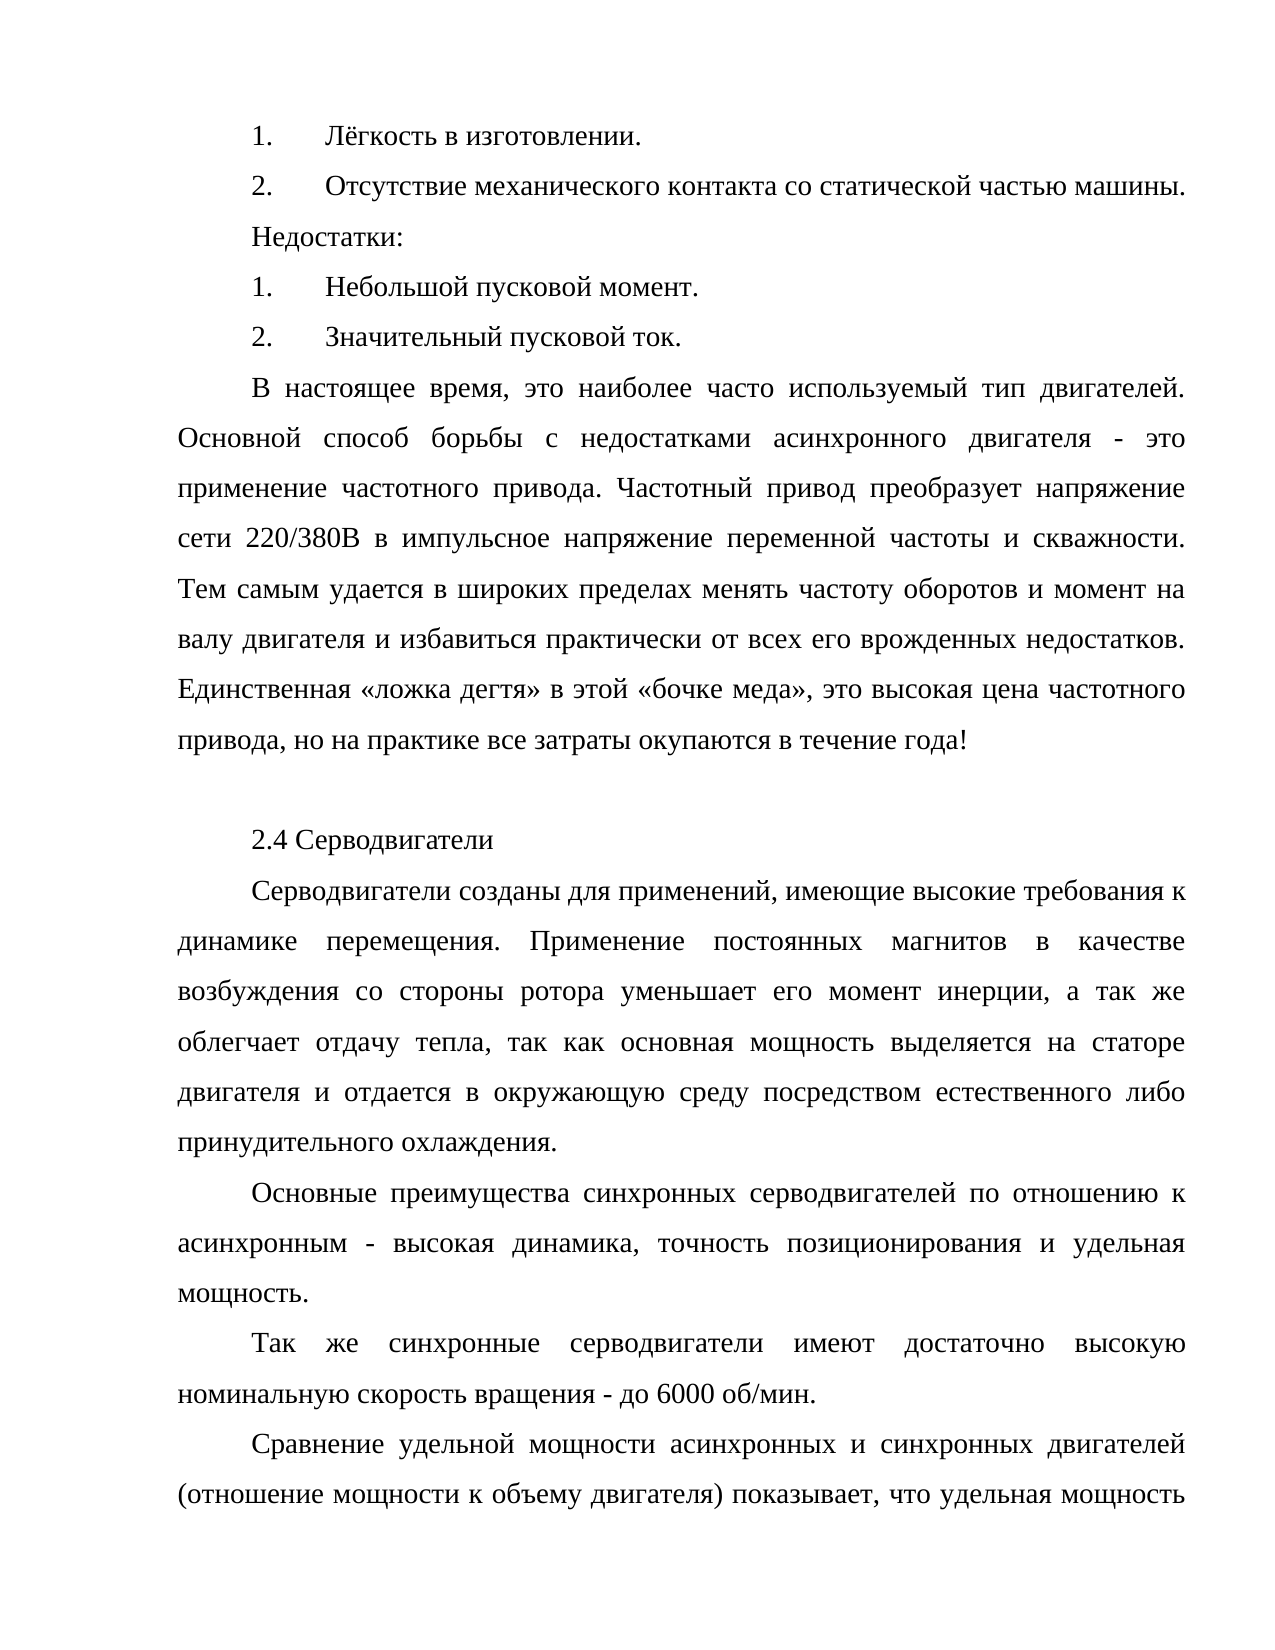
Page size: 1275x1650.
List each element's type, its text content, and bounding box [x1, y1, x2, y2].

text Недостатки: [177, 219, 1186, 252]
text 2. Отсутствие механического контакта со статической частью машины. [177, 168, 1186, 202]
text 1. Небольшой пусковой момент. [177, 269, 1186, 303]
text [177, 1426, 1186, 1510]
text Так же синхронные серводвигатели имеют достаточно высокую номинальную скорость вращения - до 6000 об/мин. [177, 1326, 1186, 1409]
text Серводвигатели созданы для применений, имеющие высокие требования к динамике перемещения. Применение постоянных магнитов в качестве возбуждения со стороны ротора уменьшает его момент инерции, а так же облегчает отдачу тепла, так как основная мощность выделяется на статоре двигателя и отдается в окружающую среду посредством естественного либо принудительного охлаждения. [177, 873, 1186, 1158]
text Основные преимущества синхронных серводвигателей по отношению к асинхронным - высокая динамика, точность позиционирования и удельная мощность. [177, 1175, 1186, 1309]
text 2. Значительный пусковой ток. [177, 319, 1186, 353]
subtitle 2.4 Серводвигатели [177, 822, 1186, 856]
text В настоящее время, это наиболее часто используемый тип двигателей. Основной способ борьбы с недостатками асинхронного двигателя - это применение частотного привода. Частотный привод преобразует напряжение сети 220/380В в импульсное напряжение переменной частоты и скважности. Тем самым удается в широких пределах менять частоту оборотов и момент на валу двигателя и избавиться практически от всех его врожденных недостатков. Единственная «ложка дегтя» в этой «бочке меда», это высокая цена частотного привода, но на практике все затраты окупаются в течение года! [177, 370, 1186, 755]
text 1. Лёгкость в изготовлении. [177, 118, 1186, 152]
